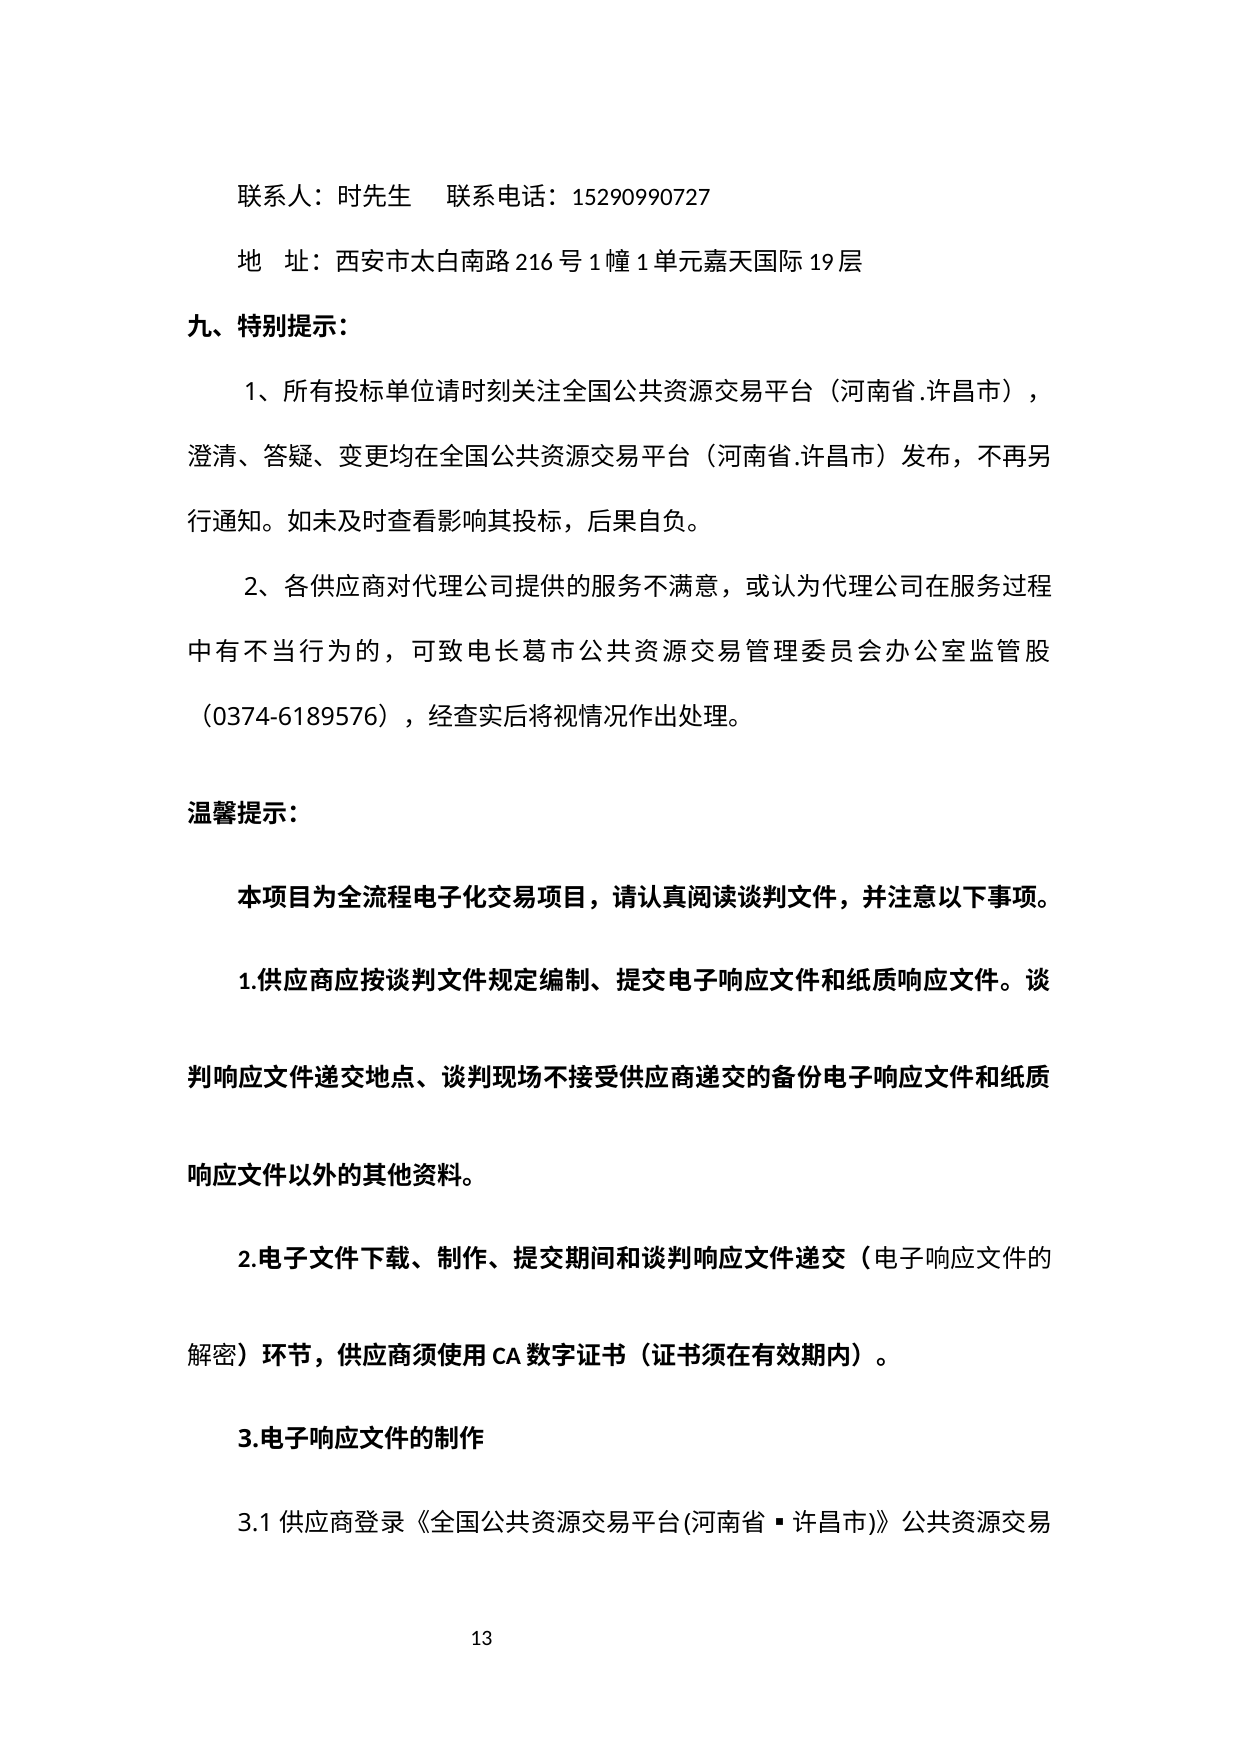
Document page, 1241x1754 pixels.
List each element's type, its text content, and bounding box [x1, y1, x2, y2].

text 1、所有投标单位请时刻关注全国公共资源交易平台（河南省.许昌市），澄清、答疑、变更均在全国公共资源交易平台（河南省.许昌市）发布，不再另行通知。如未及时查看影响其投标，后果自负。 [187, 357, 1053, 552]
text 地 址：西安市太白南路216号1幢1单元嘉天国际19层 [187, 227, 1053, 292]
text 1.供应商应按谈判文件规定编制、提交电子响应文件和纸质响应文件。谈判响应文件递交地点、谈判现场不接受供应商递交的备份电子响应文件和纸质响应文件以外的其他资料。 [187, 946, 1053, 1206]
text 本项目为全流程电子化交易项目，请认真阅读谈判文件，并注意以下事项。 [187, 863, 1053, 928]
text 联系人：时先生 联系电话：15290990727 [187, 162, 1053, 227]
text 九、特别提示： [187, 292, 1053, 357]
text 3.电子响应文件的制作 [187, 1404, 1053, 1469]
text 温馨提示： [187, 779, 1053, 844]
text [187, 1488, 1053, 1553]
text 2、各供应商对代理公司提供的服务不满意，或认为代理公司在服务过程中有不当行为的，可致电长葛市公共资源交易管理委员会办公室监管股（0374-6189576），经查实后将视情况作出处理。 [187, 552, 1053, 747]
text 2.电子文件下载、制作、提交期间和谈判响应文件递交（电子响应文件的解密）环节，供应商须使用CA数字证书（证书须在有效期内）。 [187, 1224, 1053, 1386]
